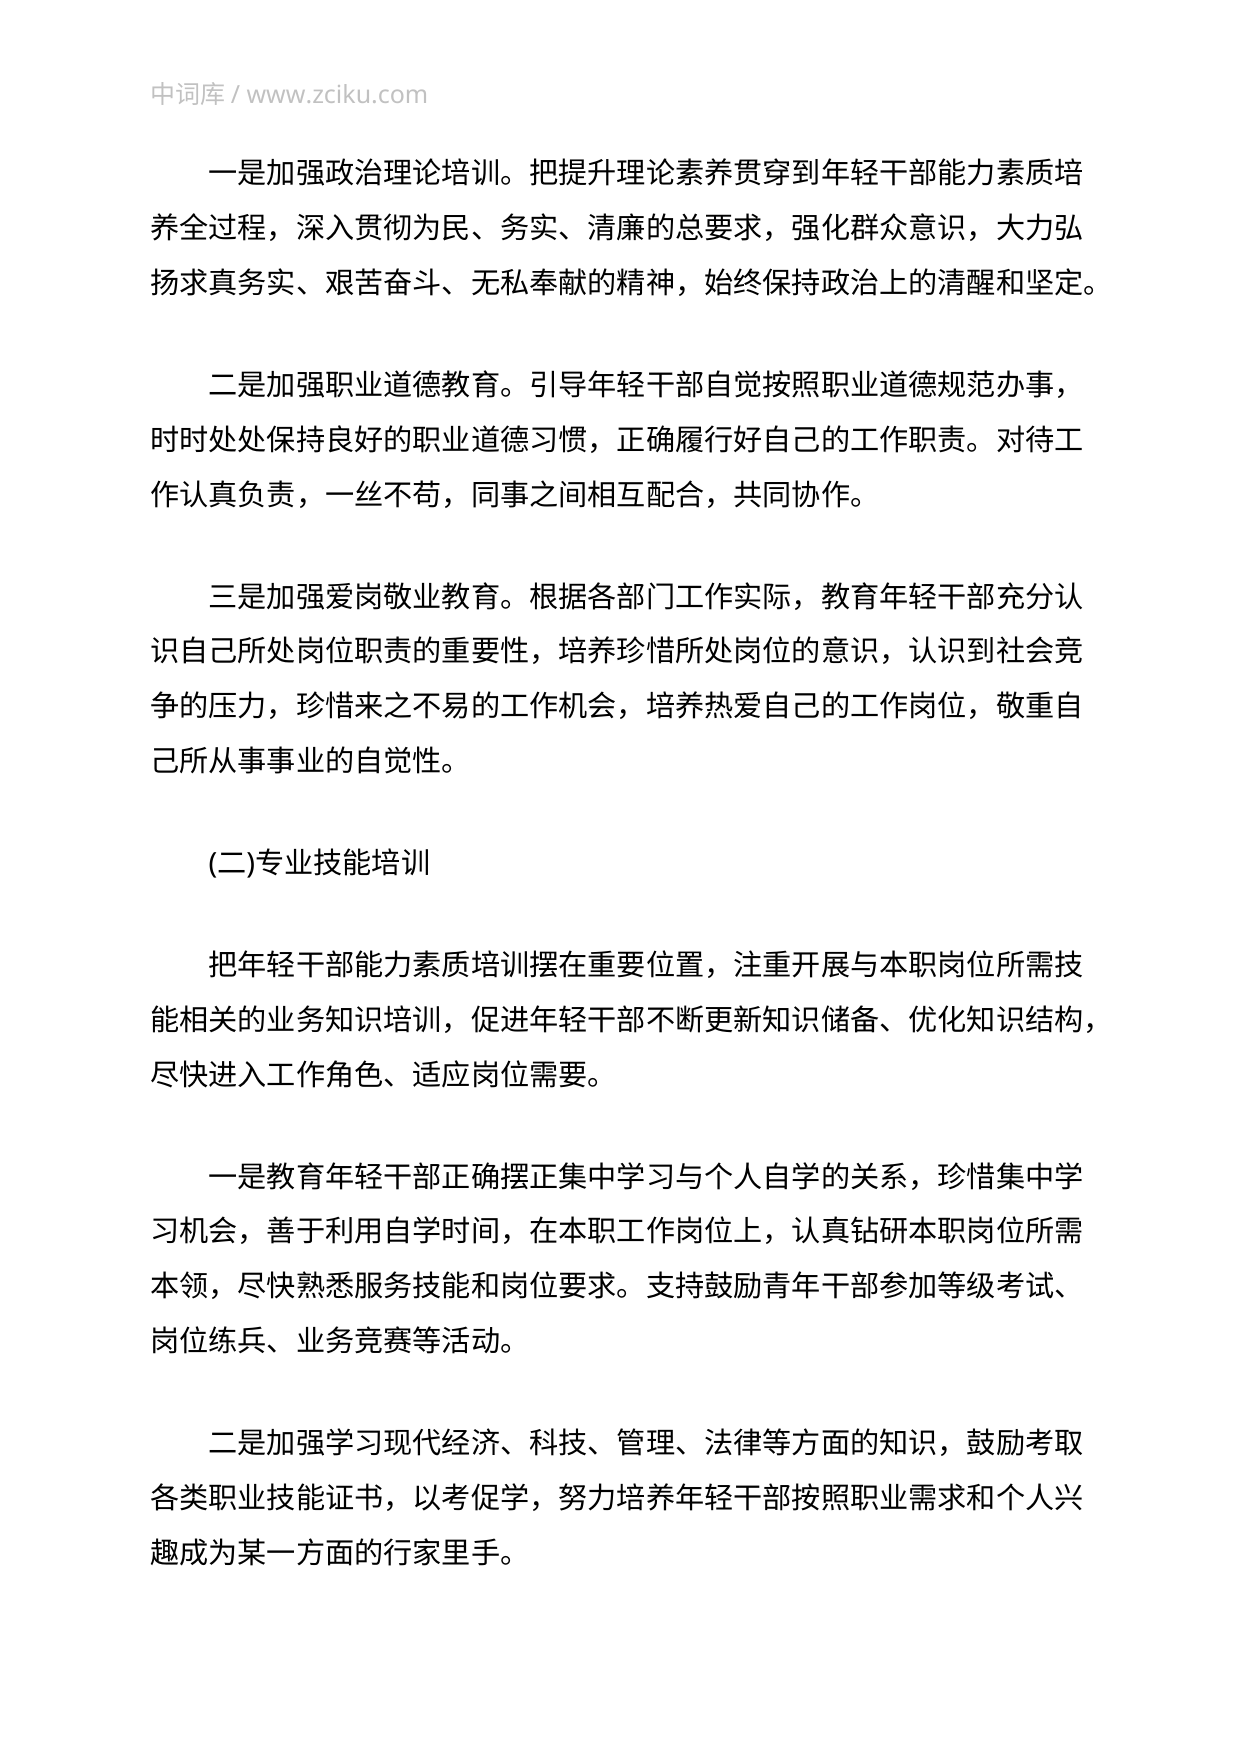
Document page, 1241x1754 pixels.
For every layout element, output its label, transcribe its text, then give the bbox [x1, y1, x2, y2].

text 把年轻干部能力素质培训摆在重要位置，注重开展与本职岗位所需技能相关的业务知识培训，促进年轻干部不断更新知识储备、优化知识结构，尽快进入工作角色、适应岗位需要。 [150, 942, 1090, 1094]
text 二是加强职业道德教育。引导年轻干部自觉按照职业道德规范办事，时时处处保持良好的职业道德习惯，正确履行好自己的工作职责。对待工作认真负责，一丝不苟，同事之间相互配合，共同协作。 [150, 362, 1090, 514]
text 三是加强爱岗敬业教育。根据各部门工作实际，教育年轻干部充分认识自己所处岗位职责的重要性，培养珍惜所处岗位的意识，认识到社会竞争的压力，珍惜来之不易的工作机会，培养热爱自己的工作岗位，敬重自己所从事事业的自觉性。 [150, 573, 1090, 780]
text 二是加强学习现代经济、科技、管理、法律等方面的知识，鼓励考取各类职业技能证书，以考促学，努力培养年轻干部按照职业需求和个人兴趣成为某一方面的行家里手。 [150, 1419, 1090, 1572]
text 一是教育年轻干部正确摆正集中学习与个人自学的关系，珍惜集中学习机会，善于利用自学时间，在本职工作岗位上，认真钻研本职岗位所需本领，尽快熟悉服务技能和岗位要求。支持鼓励青年干部参加等级考试、岗位练兵、业务竞赛等活动。 [150, 1153, 1090, 1360]
text 一是加强政治理论培训。把提升理论素养贯穿到年轻干部能力素质培养全过程，深入贯彻为民、务实、清廉的总要求，强化群众意识，大力弘扬求真务实、艰苦奋斗、无私奉献的精神，始终保持政治上的清醒和坚定。 [150, 150, 1090, 302]
text (二)专业技能培训 [150, 839, 1090, 882]
